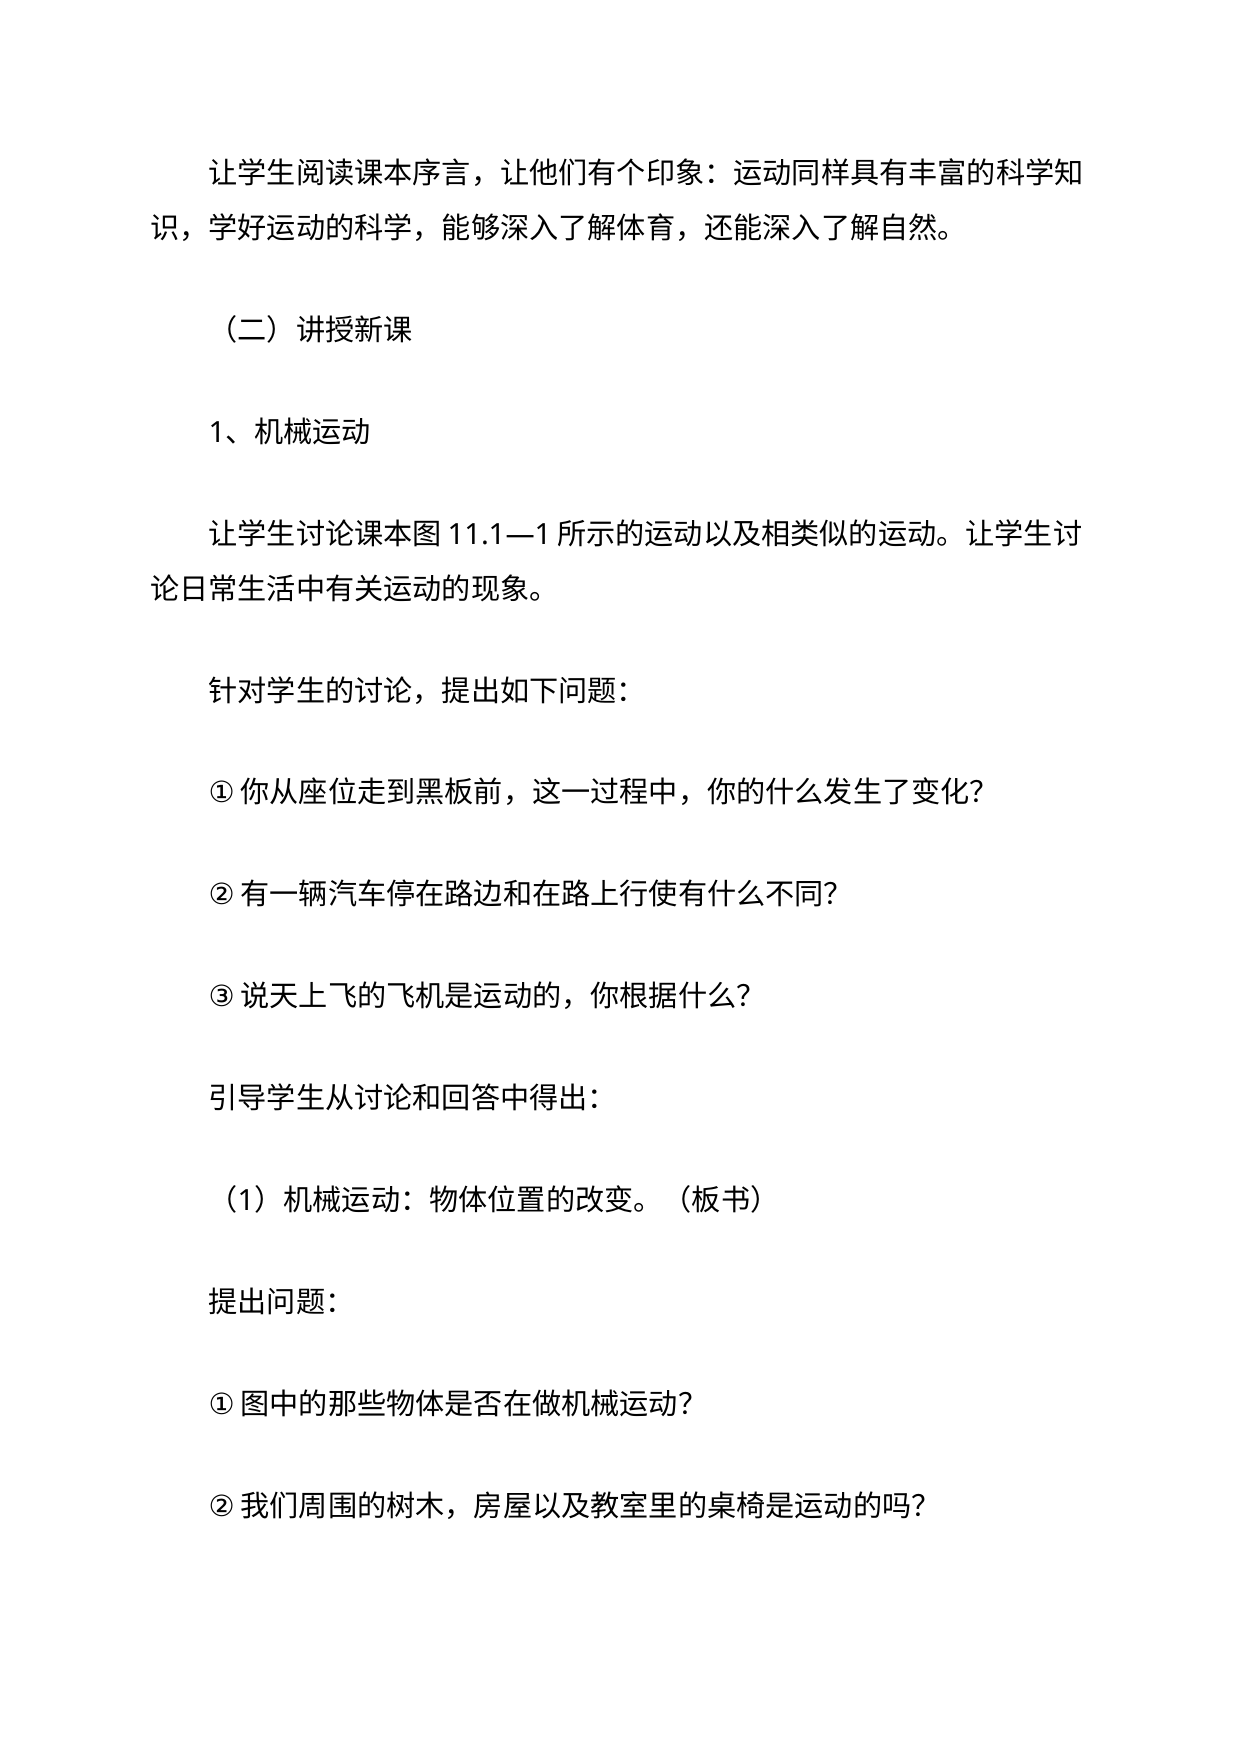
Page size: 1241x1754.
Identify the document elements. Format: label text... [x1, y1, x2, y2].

text （1）机械运动：物体位置的改变。（板书） [150, 1177, 1090, 1219]
text 1、机械运动 [150, 408, 1090, 451]
text 针对学生的讨论，提出如下问题： [150, 667, 1090, 709]
text 提出问题： [150, 1279, 1090, 1321]
text ①图中的那些物体是否在做机械运动？ [150, 1380, 1090, 1423]
text ③说天上飞的飞机是运动的，你根据什么？ [150, 973, 1090, 1015]
text ②有一辆汽车停在路边和在路上行使有什么不同？ [150, 871, 1090, 913]
text （二）讲授新课 [150, 307, 1090, 349]
text 让学生讨论课本图11.1—1所示的运动以及相类似的运动。让学生讨论日常生活中有关运动的现象。 [150, 510, 1090, 608]
text 让学生阅读课本序言，让他们有个印象：运动同样具有丰富的科学知识，学好运动的科学，能够深入了解体育，还能深入了解自然。 [150, 150, 1090, 247]
text ①你从座位走到黑板前，这一过程中，你的什么发生了变化？ [150, 769, 1090, 811]
text 引导学生从讨论和回答中得出： [150, 1075, 1090, 1117]
text ②我们周围的树木，房屋以及教室里的桌椅是运动的吗？ [150, 1482, 1090, 1525]
